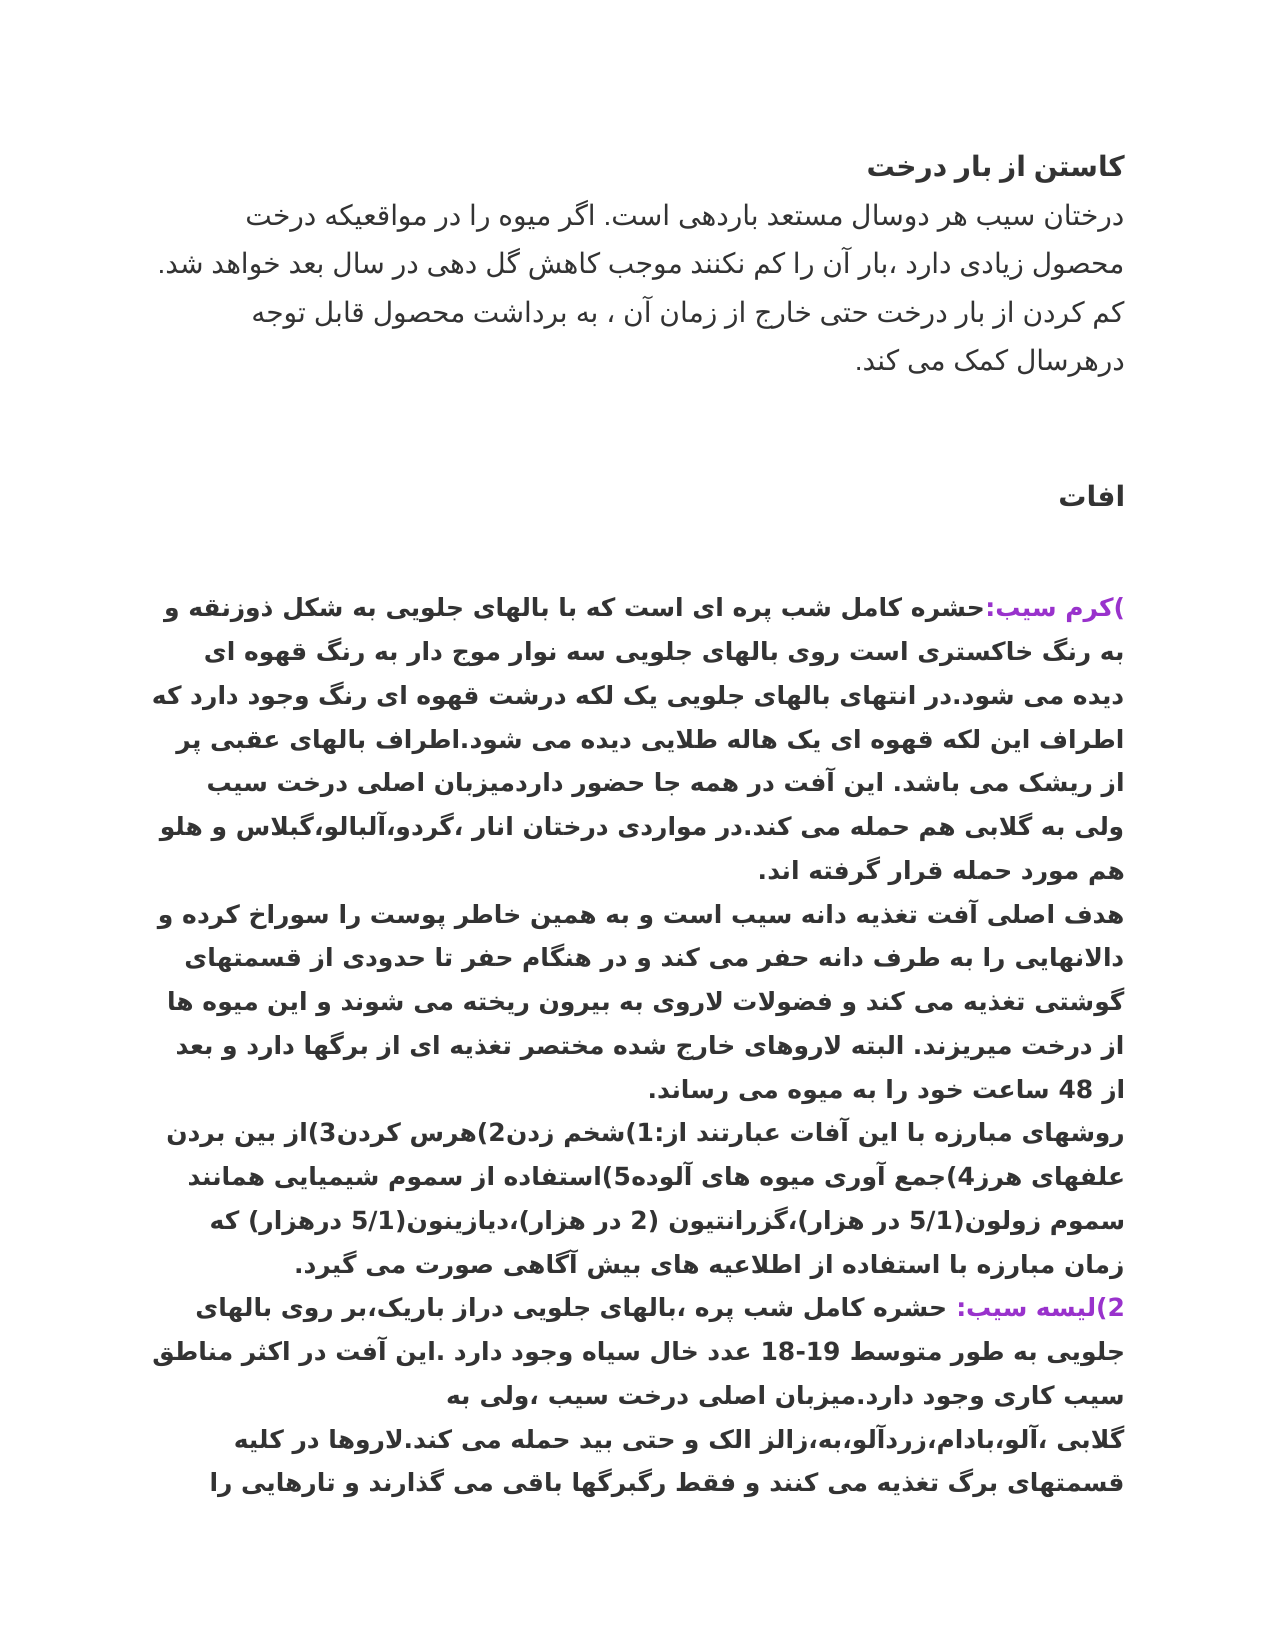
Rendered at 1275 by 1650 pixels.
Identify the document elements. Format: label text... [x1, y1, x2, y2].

text افات [150, 480, 1125, 512]
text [150, 593, 1125, 1498]
text کاستن از بار درخت درختان سیب هر دوسال مستعد باردهی است. اگر میوه را در مواقعیکه درخت محصول زیادی دارد ،بار آن را کم نکنند موجب کاهش گل دهی در سال بعد خواهد شد. کم کردن از بار درخت حتی خارج از زمان آن ، به برداشت محصول قابل توجه درهرسال کمک می کند. [150, 150, 1125, 377]
